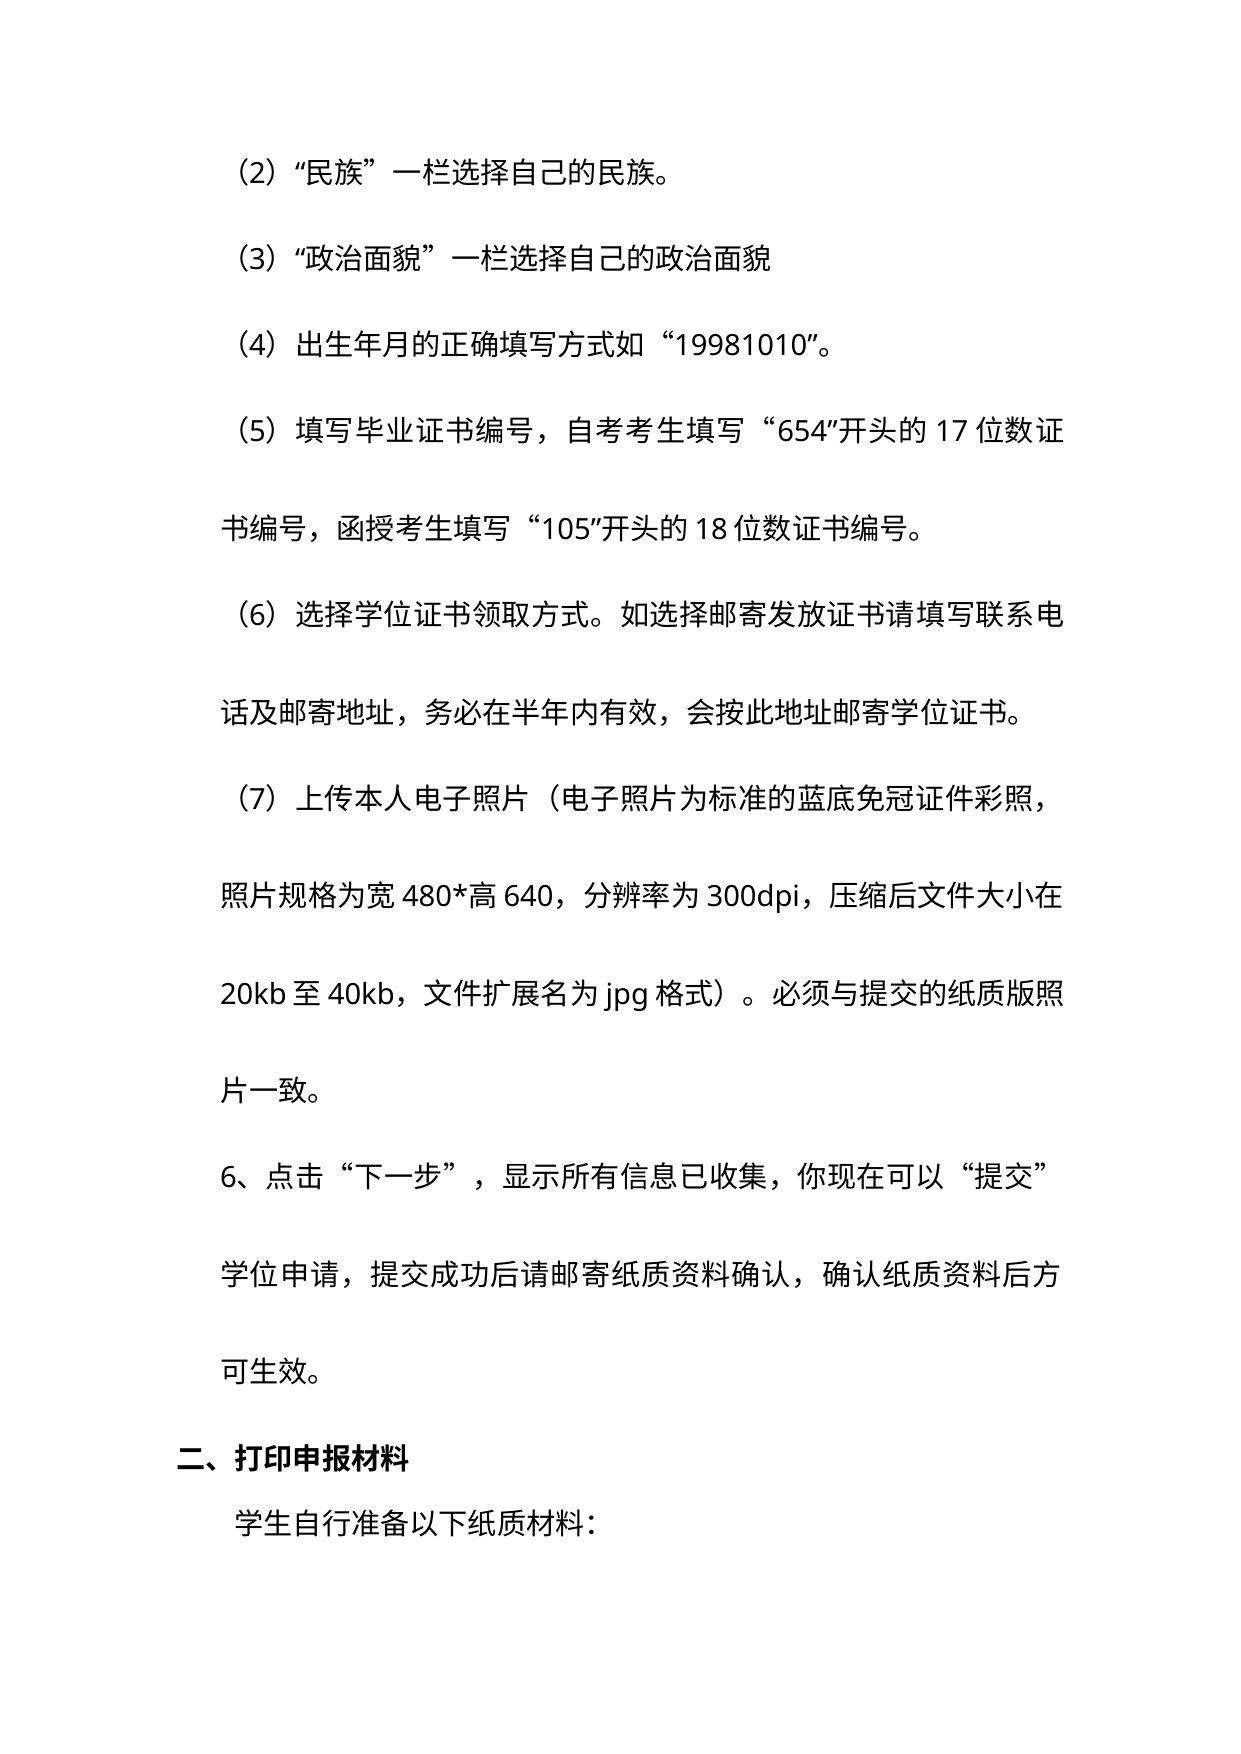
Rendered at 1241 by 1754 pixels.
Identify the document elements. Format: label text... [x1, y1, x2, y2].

list 上传本人电子照片（电子照片为标准的蓝底免冠证件彩照，照片规格为宽480*高640，分辨率为300dpi，压缩后文件大小在20kb至40kb，文件扩展名为jpg格式）。必须与提交的纸质版照片一致。 [220, 764, 1064, 1122]
list 出生年月的正确填写方式如“19981010”。 [220, 311, 1064, 376]
list “民族”一栏选择自己的民族。 [220, 138, 1064, 203]
text 学生自行准备以下纸质材料： [176, 1489, 1064, 1554]
list 点击“下一步”，显示所有信息已收集，你现在可以“提交”学位申请，提交成功后请邮寄纸质资料确认，确认纸质资料后方可生效。 [220, 1143, 1064, 1403]
list 填写毕业证书编号，自考考生填写“654”开头的17位数证书编号，函授考生填写“105”开头的18位数证书编号。 [220, 397, 1064, 559]
list 打印申报材料 [176, 1424, 1064, 1489]
list “政治面貌”一栏选择自己的政治面貌 [220, 224, 1064, 289]
list 选择学位证书领取方式。如选择邮寄发放证书请填写联系电话及邮寄地址，务必在半年内有效，会按此地址邮寄学位证书。 [220, 580, 1064, 743]
